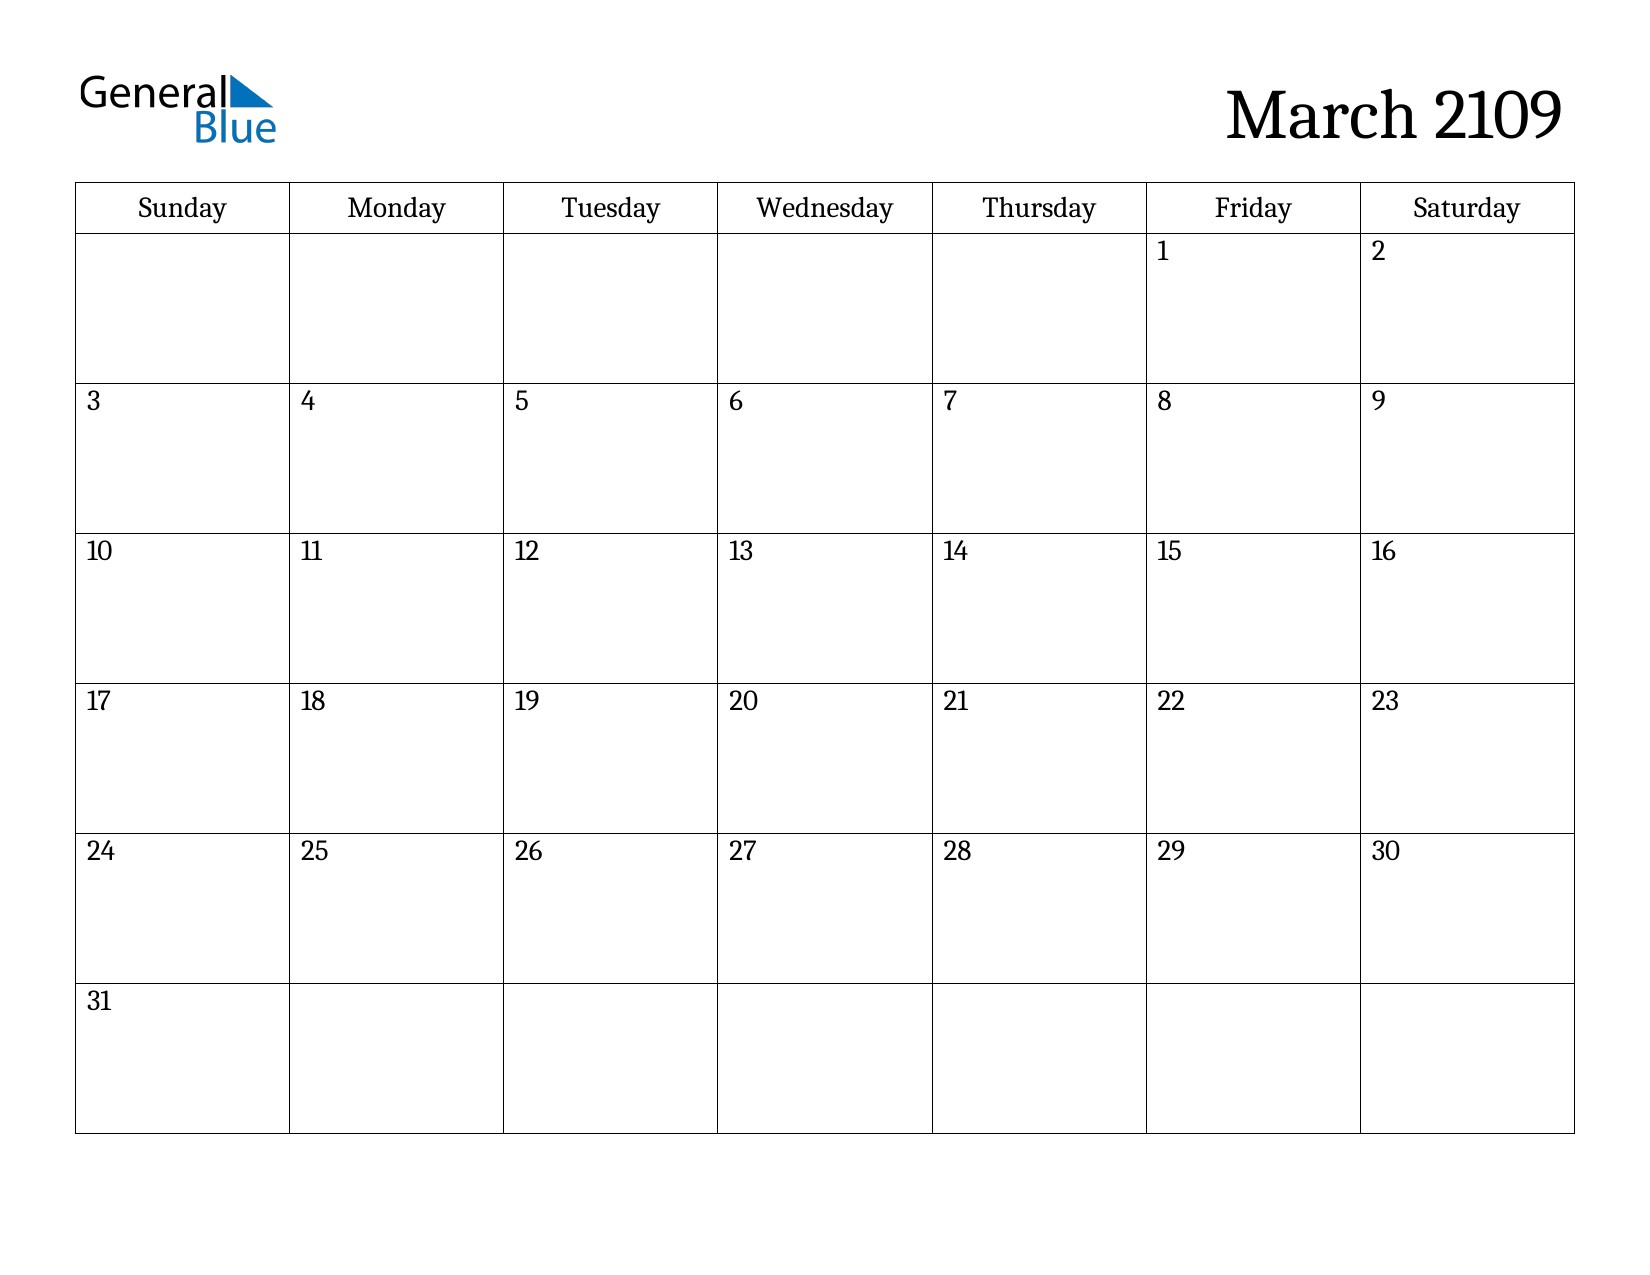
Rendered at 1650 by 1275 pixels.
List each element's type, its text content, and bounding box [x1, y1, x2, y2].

table_cell Friday [1147, 183, 1360, 233]
table_cell 24 [76, 834, 289, 867]
table_cell 3 [76, 384, 289, 417]
table_cell [290, 984, 503, 1017]
table_cell Sunday [76, 183, 289, 233]
table_cell 2 [1361, 234, 1574, 267]
table_cell [933, 234, 1146, 267]
table_cell 13 [718, 534, 932, 567]
table_cell 7 [933, 384, 1146, 417]
table_cell 21 [933, 684, 1146, 717]
table_cell [1361, 417, 1574, 533]
table_cell [504, 868, 717, 983]
table_cell [76, 234, 289, 267]
table_cell 16 [1361, 534, 1574, 567]
table_cell 28 [933, 834, 1146, 867]
table_cell [1147, 717, 1360, 833]
table_cell 10 [76, 534, 289, 567]
table_header [76, 75, 503, 182]
table_cell [504, 984, 717, 1017]
table_cell 26 [504, 834, 717, 867]
table_cell 30 [1361, 834, 1574, 867]
table_cell [1361, 567, 1574, 683]
table_cell Thursday [933, 183, 1146, 233]
table_cell [290, 267, 503, 383]
table_cell [718, 567, 932, 683]
table_cell [933, 868, 1146, 983]
table_cell 29 [1147, 834, 1360, 867]
table_header March 2109 [504, 75, 1574, 182]
table_cell 25 [290, 834, 503, 867]
table_cell [1361, 267, 1574, 383]
table_cell 8 [1147, 384, 1360, 417]
table_cell 22 [1147, 684, 1360, 717]
table_cell [718, 868, 932, 983]
table_cell [1147, 868, 1360, 983]
table_cell [290, 1018, 503, 1133]
table_cell [1361, 1018, 1574, 1133]
table_cell 31 [76, 984, 289, 1017]
table_cell 23 [1361, 684, 1574, 717]
table_cell 4 [290, 384, 503, 417]
table_cell [504, 1018, 717, 1133]
picture [80, 75, 276, 143]
table_cell [933, 267, 1146, 383]
table_cell 17 [76, 684, 289, 717]
table_cell [290, 417, 503, 533]
table_cell [76, 717, 289, 833]
table_cell 18 [290, 684, 503, 717]
table_cell 11 [290, 534, 503, 567]
table_cell [1147, 984, 1360, 1017]
table_cell [1147, 567, 1360, 683]
table_cell [933, 417, 1146, 533]
table_cell 19 [504, 684, 717, 717]
table_cell 6 [718, 384, 932, 417]
table_cell [504, 267, 717, 383]
table_cell [504, 234, 717, 267]
table_cell 1 [1147, 234, 1360, 267]
table_cell 5 [504, 384, 717, 417]
table_cell 12 [504, 534, 717, 567]
table_cell [1361, 868, 1574, 983]
table_cell [718, 267, 932, 383]
table_cell [504, 417, 717, 533]
table_cell [718, 984, 932, 1017]
table_cell Monday [290, 183, 503, 233]
table_cell [290, 868, 503, 983]
table_cell [1361, 984, 1574, 1017]
table_cell [718, 1018, 932, 1133]
table_cell [76, 417, 289, 533]
table_cell 20 [718, 684, 932, 717]
table_cell [290, 567, 503, 683]
table_cell [76, 868, 289, 983]
table_cell [933, 984, 1146, 1017]
table_cell [933, 717, 1146, 833]
table_cell [1147, 417, 1360, 533]
table_cell [504, 567, 717, 683]
table_cell 27 [718, 834, 932, 867]
table_cell Wednesday [718, 183, 932, 233]
table_cell Saturday [1361, 183, 1574, 233]
table_cell [1147, 1018, 1360, 1133]
table_cell [718, 234, 932, 267]
table_cell [933, 1018, 1146, 1133]
table_cell [290, 717, 503, 833]
table_cell [76, 267, 289, 383]
table_cell [718, 717, 932, 833]
table_cell 9 [1361, 384, 1574, 417]
table_cell [290, 234, 503, 267]
table_cell Tuesday [504, 183, 717, 233]
table_cell [718, 417, 932, 533]
table_cell [1361, 717, 1574, 833]
table_cell [1147, 267, 1360, 383]
table_cell 14 [933, 534, 1146, 567]
table_cell [933, 567, 1146, 683]
table_cell [76, 567, 289, 683]
table_cell 15 [1147, 534, 1360, 567]
table_cell [76, 1018, 289, 1133]
table_cell [504, 717, 717, 833]
